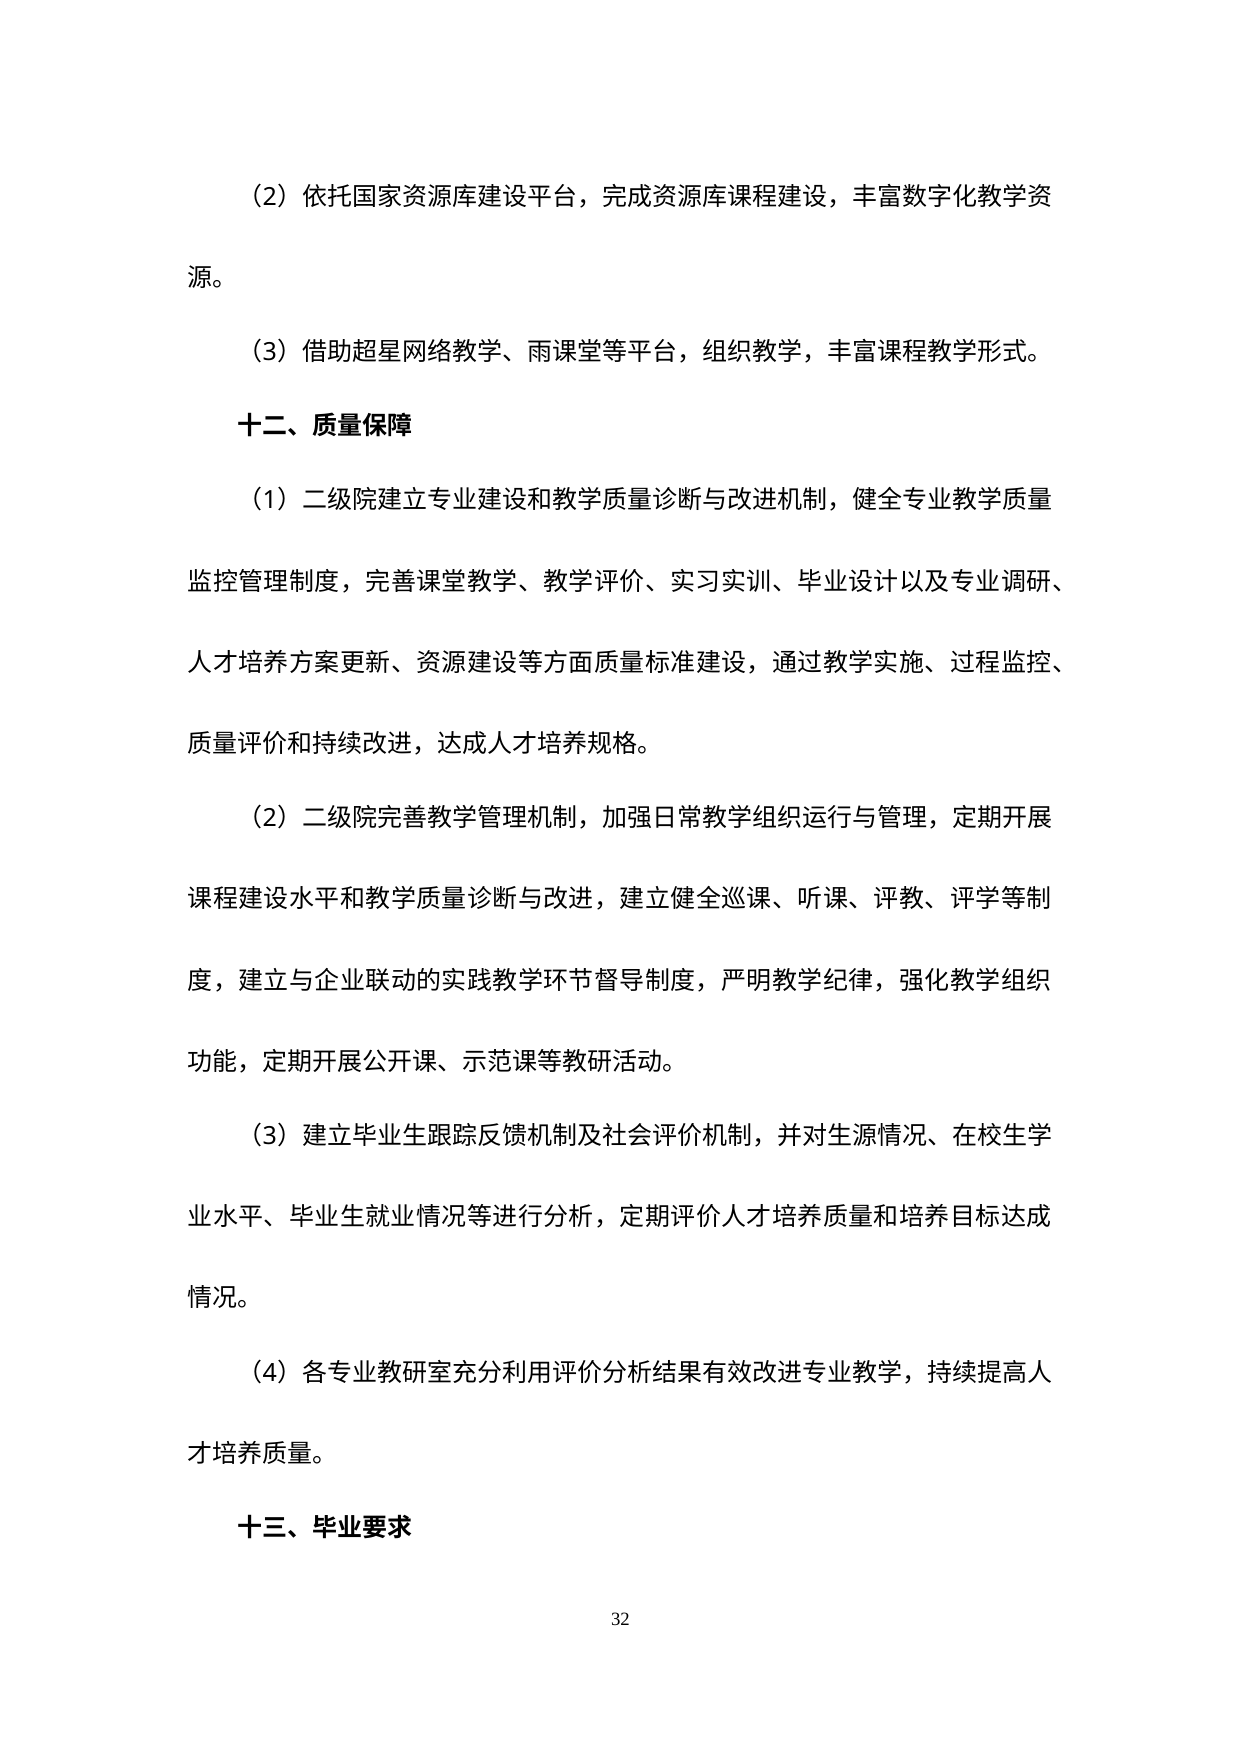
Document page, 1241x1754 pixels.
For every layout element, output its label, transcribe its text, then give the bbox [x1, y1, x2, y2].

text 十三、毕业要求 [187, 1493, 1053, 1558]
text （4）各专业教研室充分利用评价分析结果有效改进专业教学，持续提高人才培养质量。 [187, 1338, 1053, 1484]
text （1）二级院建立专业建设和教学质量诊断与改进机制，健全专业教学质量监控管理制度，完善课堂教学、教学评价、实习实训、毕业设计以及专业调研、人才培养方案更新、资源建设等方面质量标准建设，通过教学实施、过程监控、质量评价和持续改进，达成人才培养规格。 [187, 465, 1053, 774]
text （2）二级院完善教学管理机制，加强日常教学组织运行与管理，定期开展课程建设水平和教学质量诊断与改进，建立健全巡课、听课、评教、评学等制度，建立与企业联动的实践教学环节督导制度，严明教学纪律，强化教学组织功能，定期开展公开课、示范课等教研活动。 [187, 783, 1053, 1092]
text 十二、质量保障 [187, 391, 1053, 456]
text （3）借助超星网络教学、雨课堂等平台，组织教学，丰富课程教学形式。 [187, 317, 1053, 382]
text （2）依托国家资源库建设平台，完成资源库课程建设，丰富数字化教学资源。 [187, 162, 1053, 308]
text （3）建立毕业生跟踪反馈机制及社会评价机制，并对生源情况、在校生学业水平、毕业生就业情况等进行分析，定期评价人才培养质量和培养目标达成情况。 [187, 1101, 1053, 1328]
